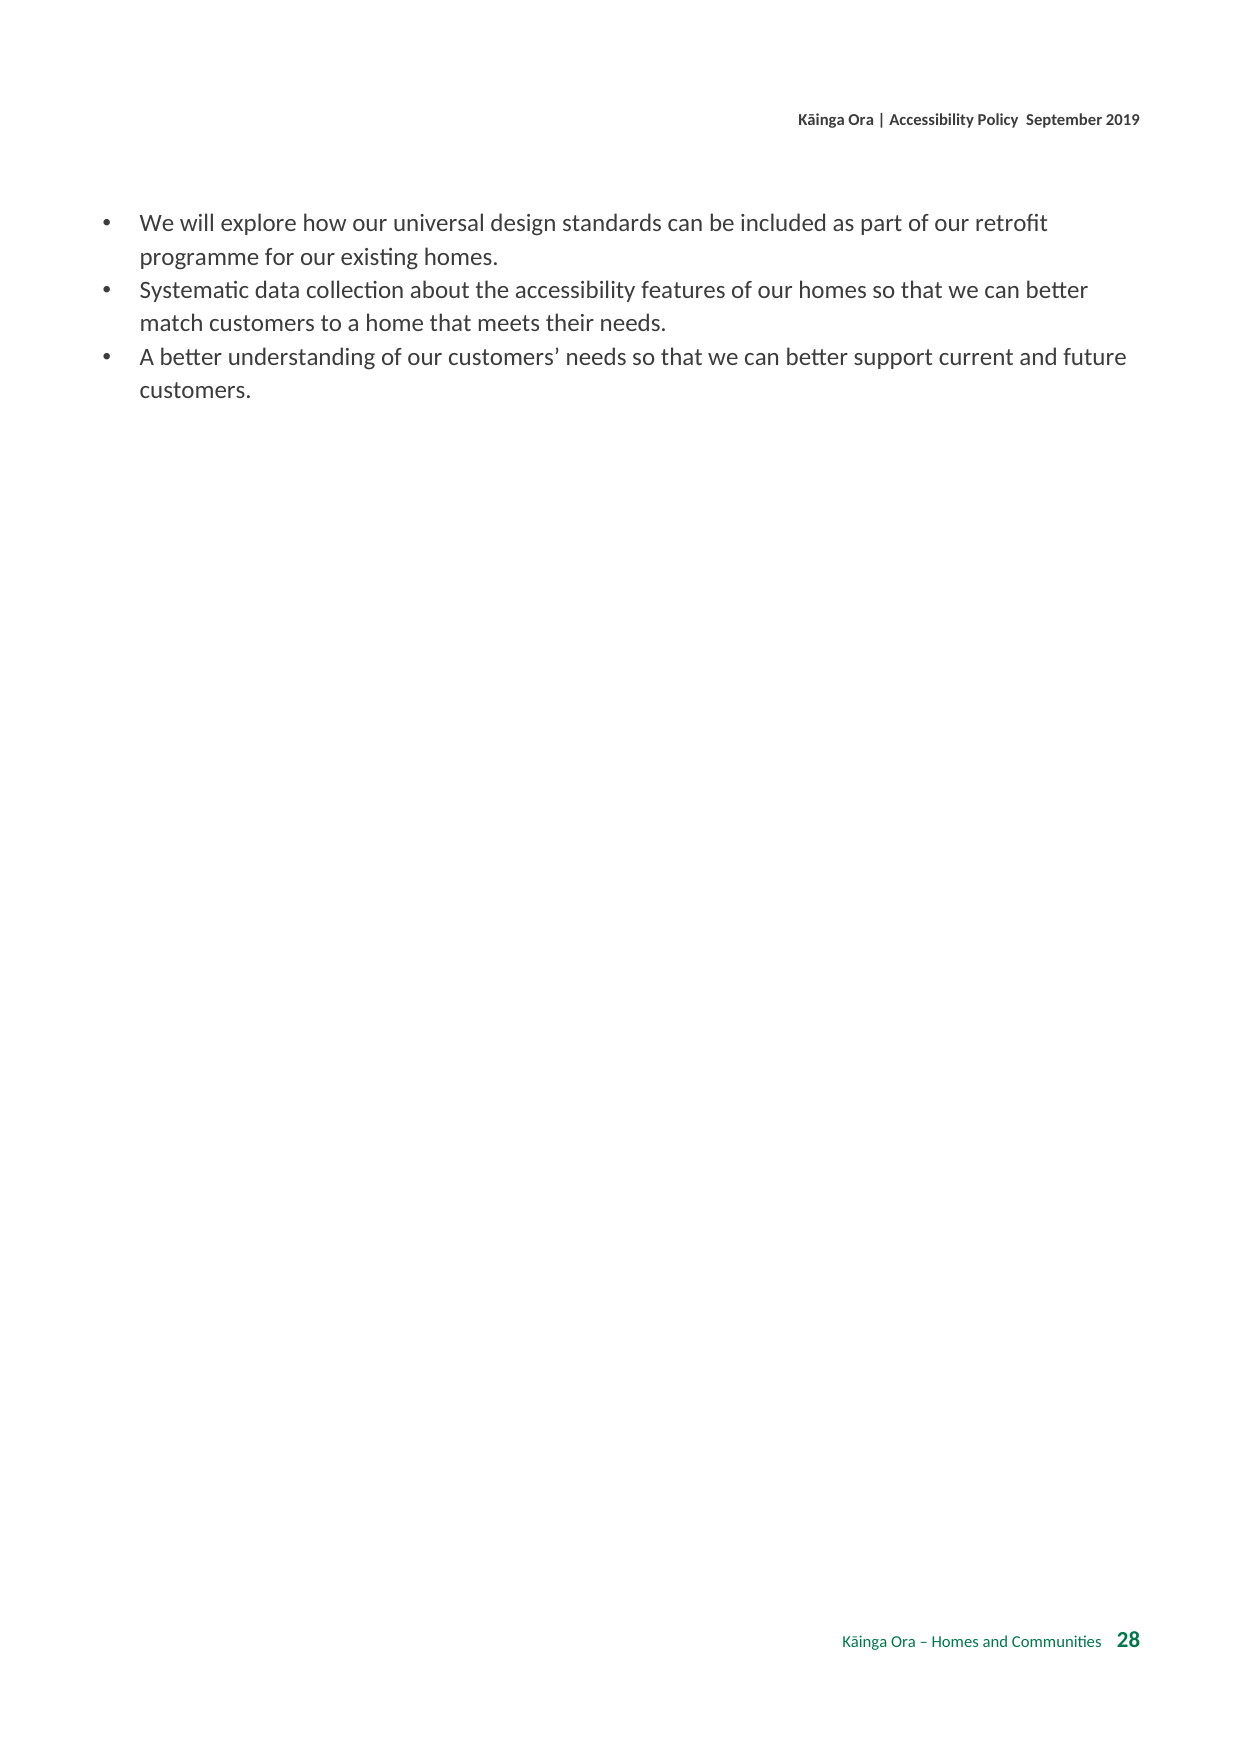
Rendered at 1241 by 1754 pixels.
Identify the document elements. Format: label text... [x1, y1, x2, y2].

list A better understanding of our customers’ needs so that we can better support current and future customers. [102, 338, 1140, 405]
list Systematic data collection about the accessibility features of our homes so that we can better match customers to a home that meets their needs. [102, 271, 1140, 338]
list We will explore how our universal design standards can be included as part of our retrofit programme for our existing homes. [102, 205, 1140, 271]
